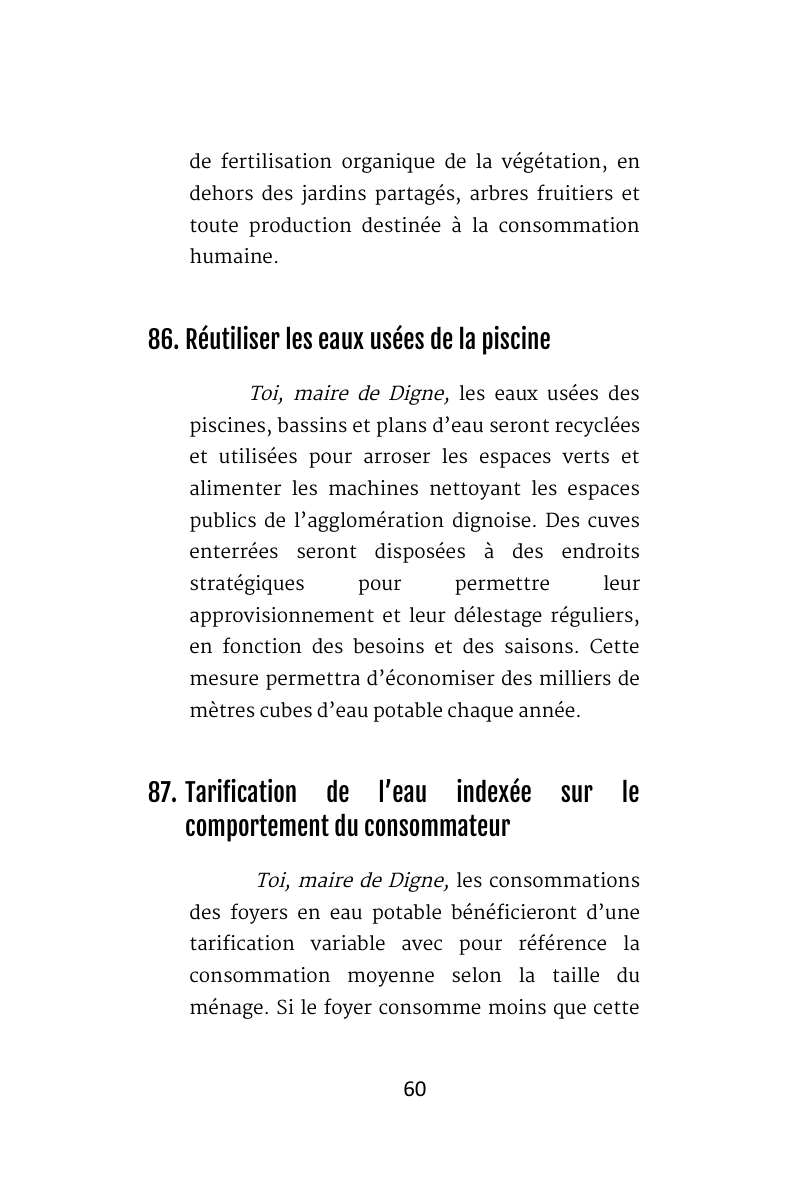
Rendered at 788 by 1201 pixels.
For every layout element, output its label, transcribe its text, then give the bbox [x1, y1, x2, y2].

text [189, 866, 640, 1024]
text Toi, maire de Digne, les eaux usées des piscines, bassins et plans d’eau seront recyclées et utilisées pour arroser les espaces verts et alimenter les machines nettoyant les espaces publics de l’agglomération dignoise. Des cuves enterrées seront disposées à des endroits stratégiques pour permettre leur approvisionnement et leur délestage réguliers, en fonction des besoins et des saisons. Cette mesure permettra d’économiser des milliers de mètres cubes d’eau potable chaque année. [189, 379, 640, 727]
text Réutiliser les eaux usées de la piscine [148, 324, 640, 356]
text Tarification de l’eau indexée sur le comportement du consommateur [148, 777, 640, 843]
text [189, 148, 640, 274]
